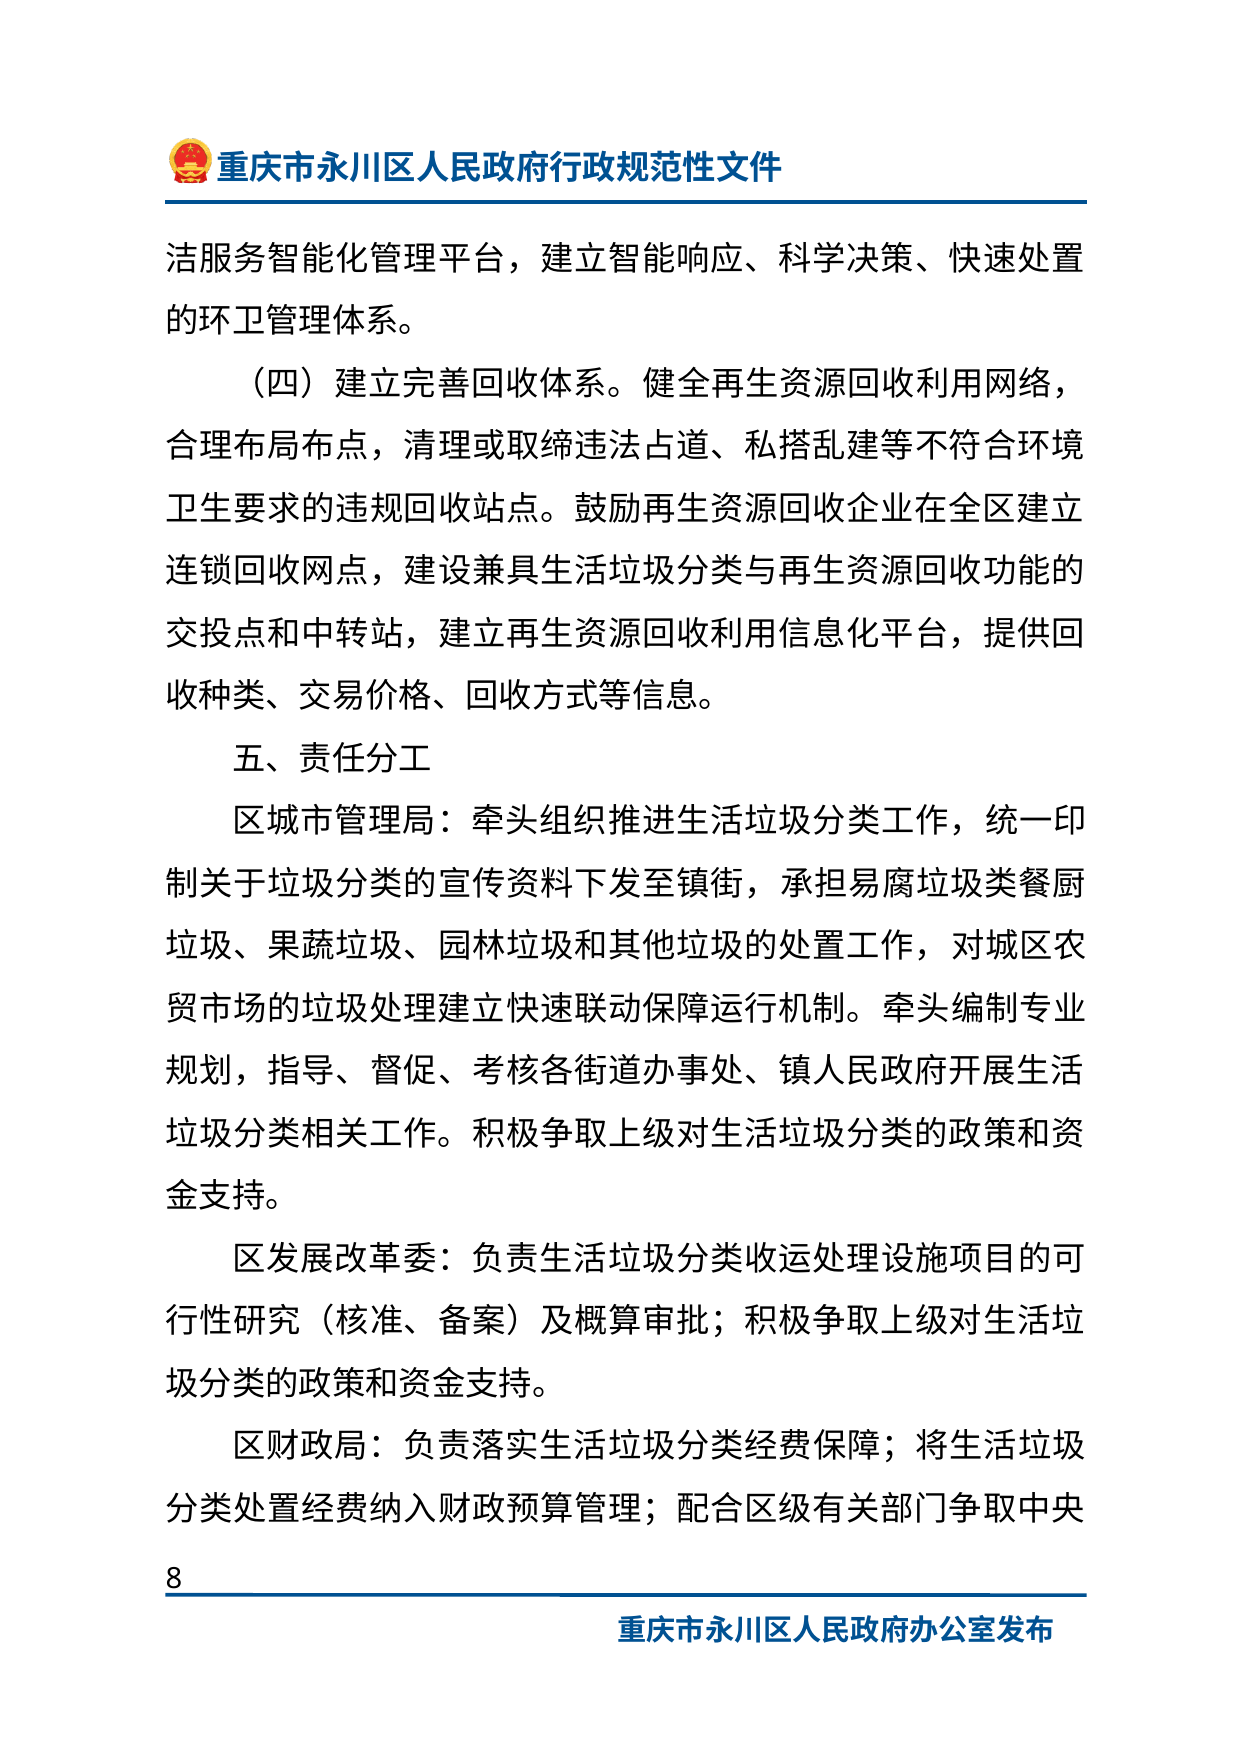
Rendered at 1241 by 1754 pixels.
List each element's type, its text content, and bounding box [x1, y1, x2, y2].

text 区财政局：负责落实生活垃圾分类经费保障；将生活垃圾分类处置经费纳入财政预算管理；配合区级有关部门争取中央专项资金及政策的支持。指导、督促各街道办事处、镇人民政府开展生活垃圾分类相关工作。 [165, 1408, 1087, 1533]
picture [165, 136, 216, 187]
text 区城市管理局：牵头组织推进生活垃圾分类工作，统一印制关于垃圾分类的宣传资料下发至镇街，承担易腐垃圾类餐厨垃圾、果蔬垃圾、园林垃圾和其他垃圾的处置工作，对城区农贸市场的垃圾处理建立快速联动保障运行机制。牵头编制专业规划，指导、督促、考核各街道办事处、镇人民政府开展生活垃圾分类相关工作。积极争取上级对生活垃圾分类的政策和资金支持。 [165, 783, 1087, 1220]
text （三）探索建立生活垃圾分类智能化管理平台。结合实际，鼓励智慧环卫服务企业在我区建立生活垃圾分类和环境保洁服务智能化管理平台，建立智能响应、科学决策、快速处置的环卫管理体系。 [165, 220, 1087, 345]
text 区发展改革委：负责生活垃圾分类收运处理设施项目的可行性研究（核准、备案）及概算审批；积极争取上级对生活垃圾分类的政策和资金支持。 [165, 1220, 1087, 1408]
text 五、责任分工 [165, 720, 1087, 783]
text （四）建立完善回收体系。健全再生资源回收利用网络，合理布局布点，清理或取缔违法占道、私搭乱建等不符合环境卫生要求的违规回收站点。鼓励再生资源回收企业在全区建立连锁回收网点，建设兼具生活垃圾分类与再生资源回收功能的交投点和中转站，建立再生资源回收利用信息化平台，提供回收种类、交易价格、回收方式等信息。 [165, 345, 1087, 720]
